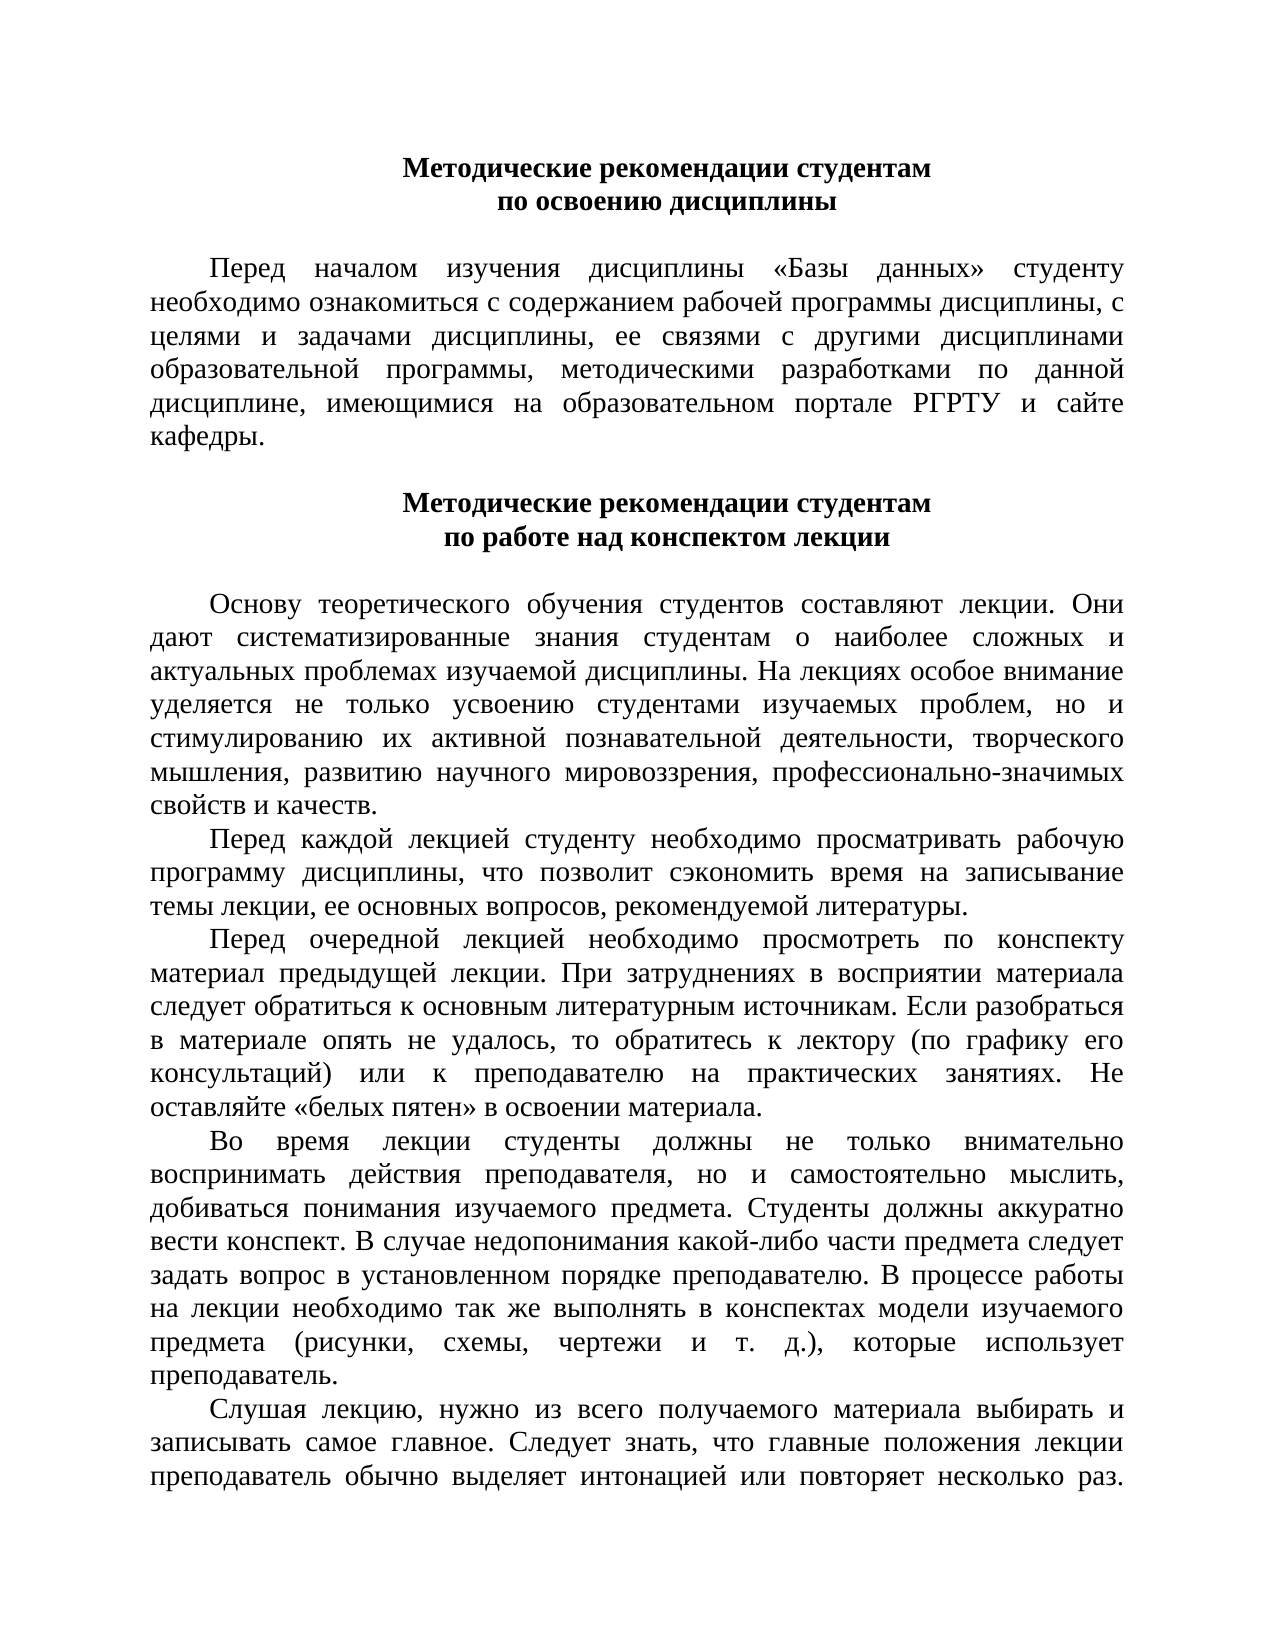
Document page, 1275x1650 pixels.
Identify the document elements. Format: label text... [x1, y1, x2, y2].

text по работе над конспектом лекции [150, 519, 1125, 552]
text Во время лекции студенты должны не только внимательно воспринимать действия преподавателя, но и самостоятельно мыслить, добиваться понимания изучаемого предмета. Студенты должны аккуратно вести конспект. В случае недопонимания какой-либо части предмета следует задать вопрос в установленном порядке преподавателю. В процессе работы на лекции необходимо так же выполнять в конспектах модели изучаемого предмета (рисунки, схемы, чертежи и т. д.), которые использует преподаватель. [150, 1123, 1125, 1391]
text Перед началом изучения дисциплины «Базы данных» студенту необходимо ознакомиться с содержанием рабочей программы дисциплины, с целями и задачами дисциплины, ее связями с другими дисциплинами образовательной программы, методическими разработками по данной дисциплине, имеющимися на образовательном портале РГРТУ и сайте кафедры. [150, 251, 1125, 452]
text Перед очередной лекцией необходимо просмотреть по конспекту материал предыдущей лекции. При затруднениях в восприятии материала следует обратиться к основным литературным источникам. Если разобраться в материале опять не удалось, то обратитесь к лектору (по графику его консультаций) или к преподавателю на практических занятиях. Не оставляйте «белых пятен» в освоении материала. [150, 921, 1125, 1123]
text Перед каждой лекцией студенту необходимо просматривать рабочую программу дисциплины, что позволит сэкономить время на записывание темы лекции, ее основных вопросов, рекомендуемой литературы. [150, 821, 1125, 921]
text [150, 1391, 1125, 1492]
text Методические рекомендации студентам [150, 150, 1125, 183]
text Основу теоретического обучения студентов составляют лекции. Они дают систематизированные знания студентам о наиболее сложных и актуальных проблемах изучаемой дисциплины. На лекциях особое внимание уделяется не только усвоению студентами изучаемых проблем, но и стимулированию их активной познавательной деятельности, творческого мышления, развитию научного мировоззрения, профессионально-значимых свойств и качеств. [150, 586, 1125, 821]
text Методические рекомендации студентам [150, 485, 1125, 519]
text по освоению дисциплины [150, 183, 1125, 217]
